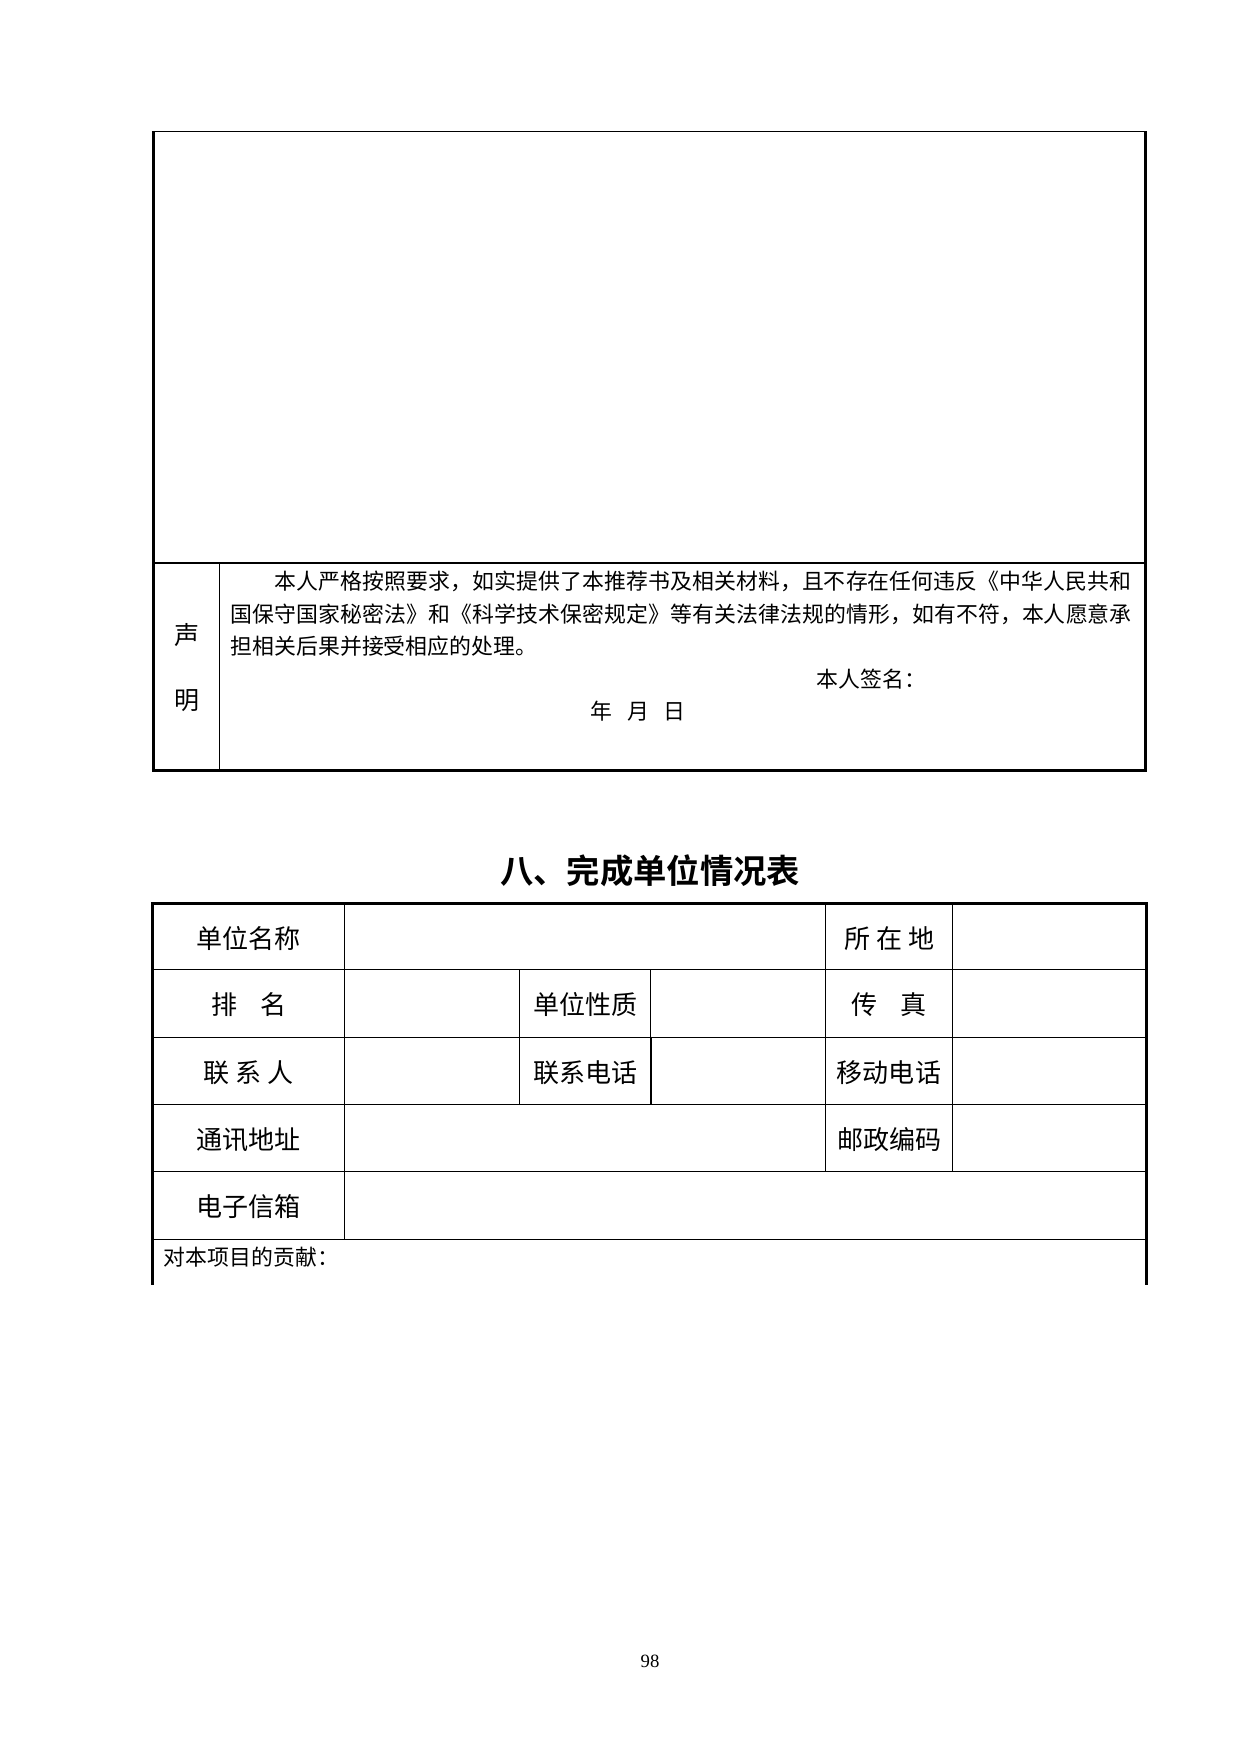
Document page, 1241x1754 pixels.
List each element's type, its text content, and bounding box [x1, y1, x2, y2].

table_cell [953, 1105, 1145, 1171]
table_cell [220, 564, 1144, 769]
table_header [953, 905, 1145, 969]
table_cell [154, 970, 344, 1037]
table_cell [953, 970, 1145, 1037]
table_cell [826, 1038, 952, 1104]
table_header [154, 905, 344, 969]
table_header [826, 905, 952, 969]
subtitle 八、完成单位情况表 [148, 837, 1152, 902]
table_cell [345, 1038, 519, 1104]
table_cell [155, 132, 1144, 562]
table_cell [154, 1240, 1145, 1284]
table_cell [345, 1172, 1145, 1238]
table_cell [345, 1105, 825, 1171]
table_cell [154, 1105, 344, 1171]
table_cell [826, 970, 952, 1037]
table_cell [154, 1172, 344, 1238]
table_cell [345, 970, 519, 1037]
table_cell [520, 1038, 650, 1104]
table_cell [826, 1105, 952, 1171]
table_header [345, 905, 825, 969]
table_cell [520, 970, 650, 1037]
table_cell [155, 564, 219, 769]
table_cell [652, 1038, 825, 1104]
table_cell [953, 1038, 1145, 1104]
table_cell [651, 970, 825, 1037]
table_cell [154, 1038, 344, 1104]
